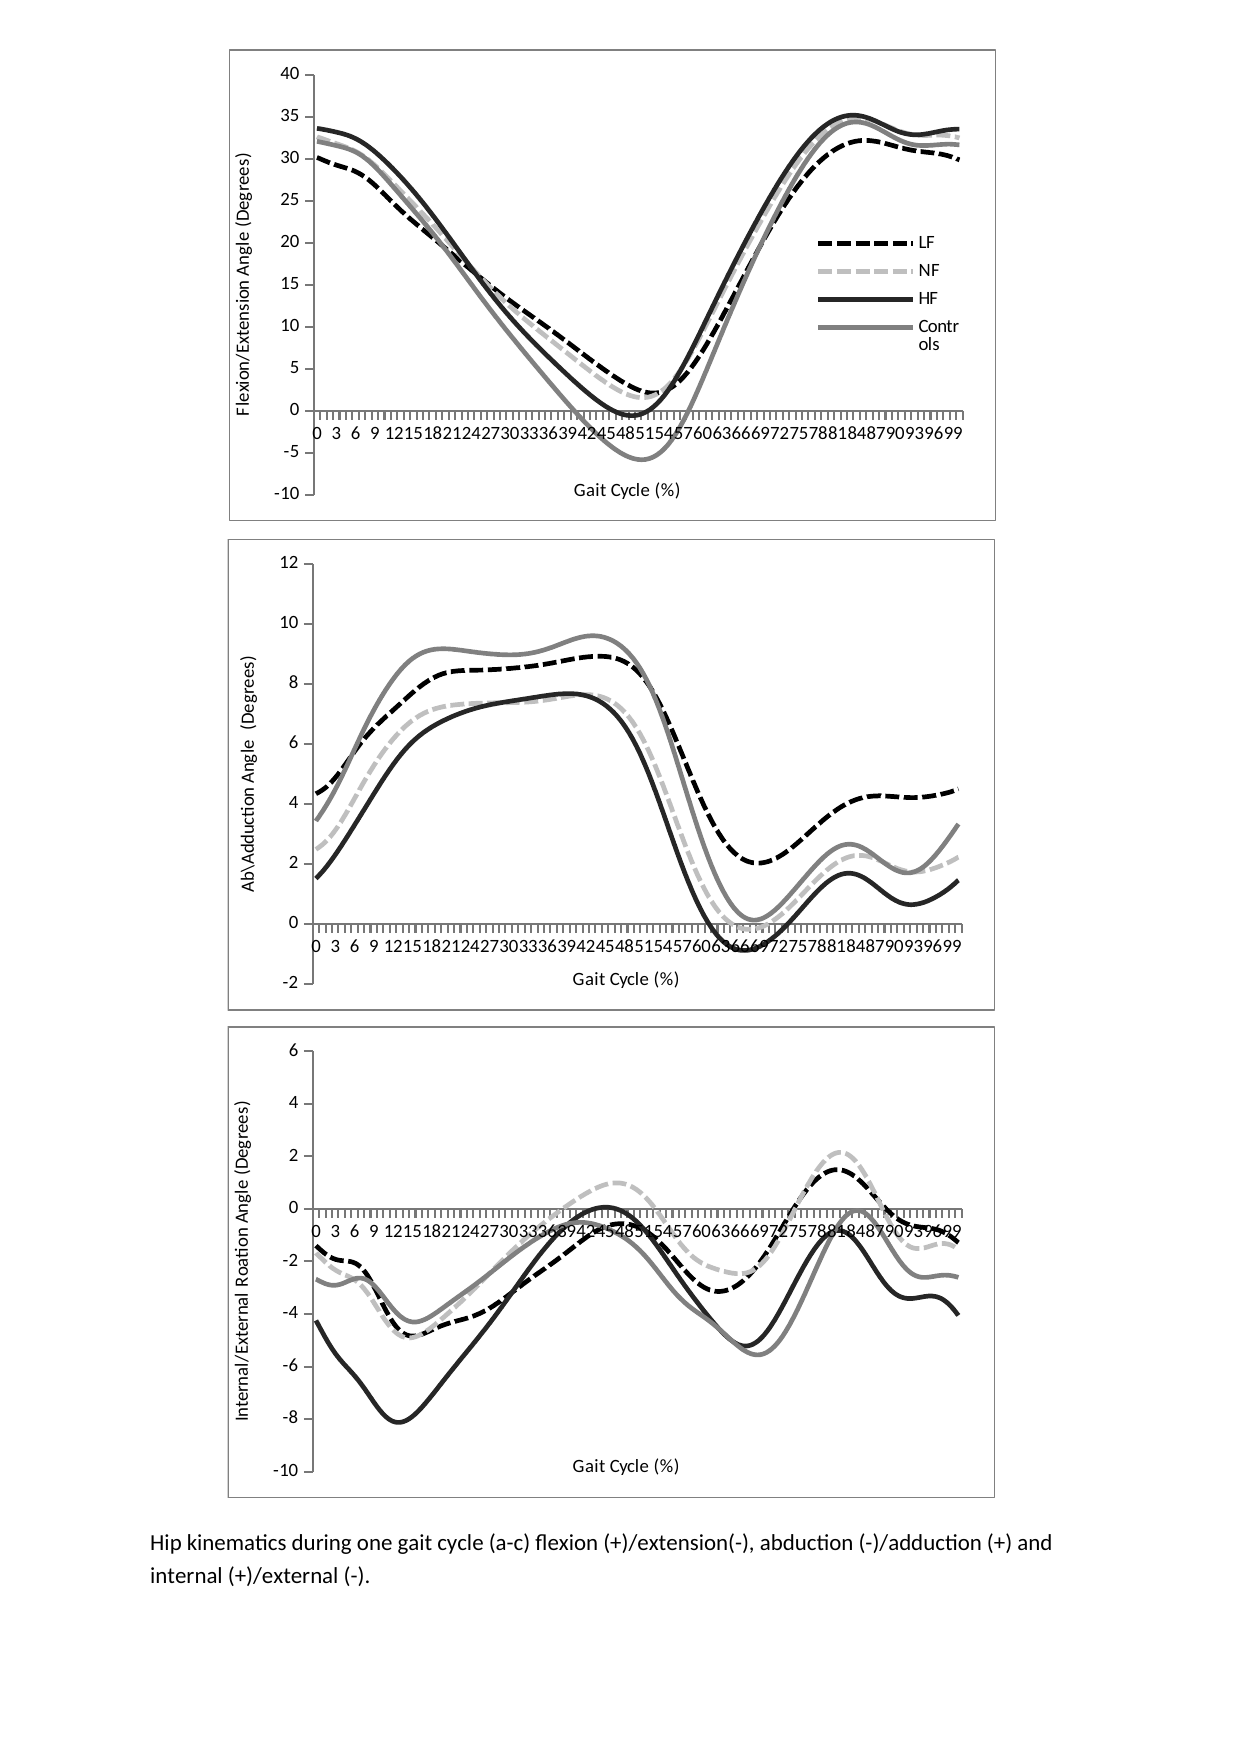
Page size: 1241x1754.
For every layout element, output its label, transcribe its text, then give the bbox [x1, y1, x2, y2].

text Hip kinematics during one gait cycle (a-c) flexion (+)/extension(-), abduction (-)/adduction (+) and internal (+)/external (-). [150, 1528, 1090, 1589]
